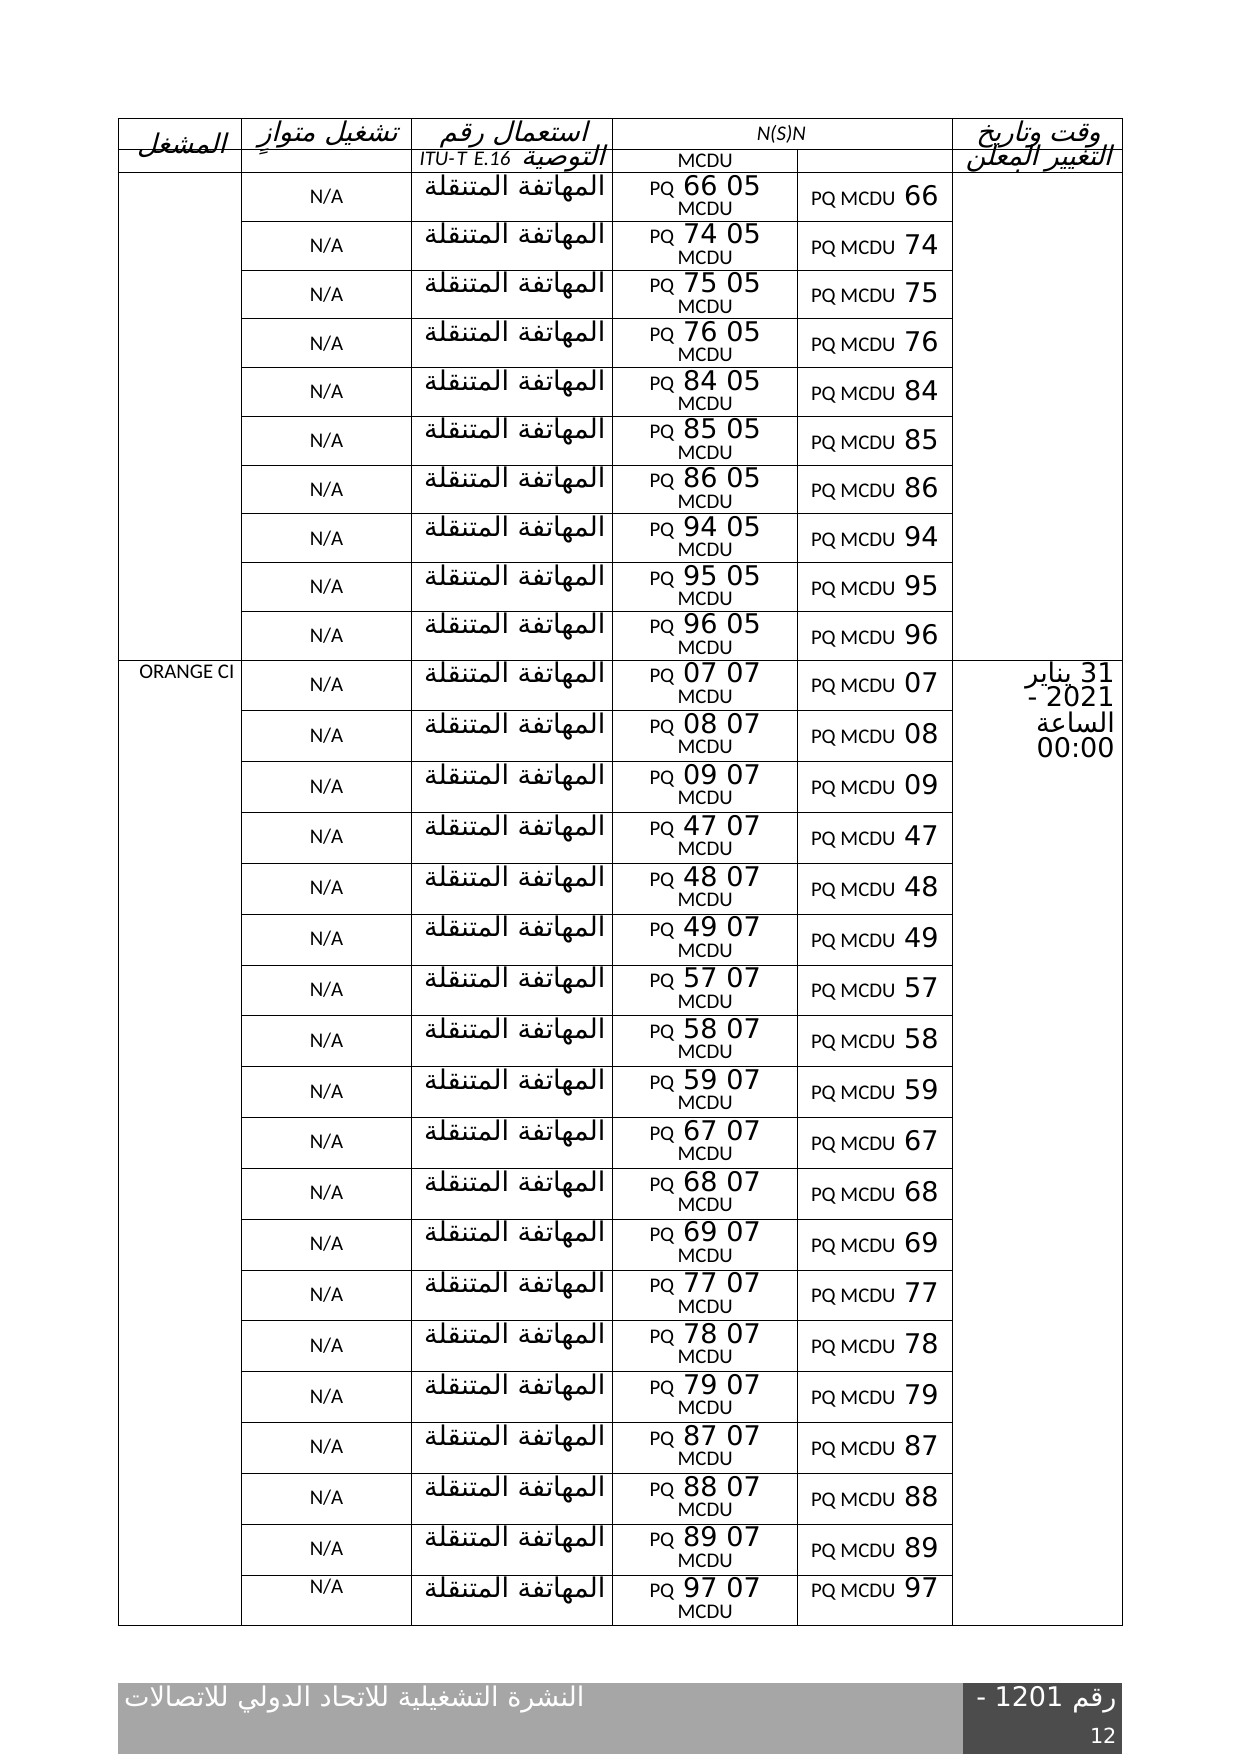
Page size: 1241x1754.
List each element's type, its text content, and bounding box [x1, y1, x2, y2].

table_cell 05 96 PQ MCDU [613, 612, 797, 659]
table_cell 07 88 PQ MCDU [613, 1474, 797, 1524]
table_header المشغل [119, 119, 241, 149]
table_cell المهاتفة المتنقلة [412, 1220, 612, 1269]
table_cell N/A [242, 1067, 411, 1117]
table_cell 05 66 PQ MCDU [613, 173, 797, 221]
table_cell 07 59 PQ MCDU [613, 1067, 797, 1117]
table_cell N/A [242, 1271, 411, 1320]
table_cell المهاتفة المتنقلة [412, 661, 612, 710]
table_cell المهاتفة المتنقلة [412, 1474, 612, 1524]
table_cell 05 85 PQ MCDU [613, 417, 797, 464]
table_cell المهاتفة المتنقلة [412, 222, 612, 269]
table_cell 65 PQ MCDU [798, 150, 952, 172]
table_cell N/A [242, 1321, 411, 1371]
table_cell المهاتفة المتنقلة [412, 173, 612, 221]
table_cell 79 PQ MCDU [798, 1372, 952, 1422]
table_cell 48 PQ MCDU [798, 864, 952, 914]
table_cell 07 48 PQ MCDU [613, 864, 797, 914]
table_cell 59 PQ MCDU [798, 1067, 952, 1117]
table_cell المهاتفة المتنقلة [412, 1423, 612, 1473]
table_cell المهاتفة المتنقلة [412, 417, 612, 464]
table_cell المهاتفة المتنقلة [412, 966, 612, 1015]
table_cell المهاتفة المتنقلة [412, 1576, 612, 1625]
table_cell N/A [242, 1372, 411, 1422]
table_cell المهاتفة المتنقلة [412, 150, 595, 172]
table_cell 07 47 PQ MCDU [613, 813, 797, 863]
table_cell 07 79 PQ MCDU [613, 1372, 797, 1422]
table_cell N/A [242, 864, 411, 914]
table_cell 97 PQ MCDU [798, 1576, 952, 1625]
table_cell 89 PQ MCDU [798, 1525, 952, 1574]
table_cell 05 94 PQ MCDU [613, 514, 797, 562]
table_cell N/A [242, 271, 411, 318]
table_cell 05 84 PQ MCDU [613, 368, 797, 416]
table_cell 77 PQ MCDU [798, 1271, 952, 1320]
table_cell N/A [242, 711, 411, 761]
table_cell 95 PQ MCDU [798, 563, 952, 611]
table_cell 78 PQ MCDU [798, 1321, 952, 1371]
table_cell 96 PQ MCDU [798, 612, 952, 659]
table_cell ORANGE CI [119, 661, 241, 1625]
table_cell N/A [242, 173, 411, 221]
table_cell 07 69 PQ MCDU [613, 1220, 797, 1269]
table_cell N/A [242, 966, 411, 1015]
table_cell N/A [242, 1576, 411, 1625]
table_cell 05 76 PQ MCDU [613, 319, 797, 367]
table_cell N/A [242, 1423, 411, 1473]
table_cell المهاتفة المتنقلة [412, 319, 612, 367]
table_header وقت وتاريخ التغيير المعلن عنهما (بالتوقيت العالمي المنسق) [953, 119, 1122, 149]
table_cell 58 PQ MCDU [798, 1016, 952, 1066]
table_cell N/A [242, 466, 411, 513]
table_cell N/A [242, 514, 411, 562]
table_cell N/A [242, 150, 411, 172]
table_cell N/A [242, 612, 411, 659]
table_cell 88 PQ MCDU [798, 1474, 952, 1524]
table_cell المهاتفة المتنقلة [412, 1118, 612, 1168]
table_cell 68 PQ MCDU [798, 1169, 952, 1219]
table_header تشغيل متوازٍ [242, 119, 411, 148]
table_cell N/A [242, 1118, 411, 1168]
table_cell 07 49 PQ MCDU [613, 915, 797, 964]
table_cell المهاتفة المتنقلة [412, 271, 612, 318]
table_cell 05 65 PQ MCDU [613, 150, 797, 172]
table_cell 66 PQ MCDU [798, 173, 952, 221]
table_cell 94 PQ MCDU [798, 514, 952, 562]
table_cell 07 78 PQ MCDU [613, 1321, 797, 1371]
table_header استعمال رقم التوصية ITU-T E.164 [412, 119, 612, 149]
table_cell المهاتفة المتنقلة [412, 1016, 612, 1066]
table_cell المهاتفة المتنقلة [412, 368, 612, 416]
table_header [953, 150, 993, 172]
table_cell 07 97 PQ MCDU [613, 1576, 797, 1625]
table_cell المهاتفة المتنقلة [565, 150, 612, 172]
table_cell N/A [242, 762, 411, 812]
table_cell 07 67 PQ MCDU [613, 1118, 797, 1168]
table_cell المهاتفة المتنقلة [412, 1271, 612, 1320]
table_cell المهاتفة المتنقلة [412, 915, 612, 964]
table_cell 67 PQ MCDU [798, 1118, 952, 1168]
table_cell 05 75 PQ MCDU [613, 271, 797, 318]
table_cell 07 08 PQ MCDU [613, 711, 797, 761]
table_cell المهاتفة المتنقلة [412, 514, 612, 562]
table_cell N/A [242, 368, 411, 416]
table_cell 07 57 PQ MCDU [613, 966, 797, 1015]
table_cell 49 PQ MCDU [798, 915, 952, 964]
table_cell المهاتفة المتنقلة [412, 1169, 612, 1219]
table_cell المهاتفة المتنقلة [412, 711, 612, 761]
table_cell N/A [242, 319, 411, 367]
table_cell N/A [242, 1474, 411, 1524]
table_cell 76 PQ MCDU [798, 319, 952, 367]
table_cell 31 يناير 2021 - الساعة 00:00 [953, 661, 1122, 1625]
table_cell N/A [242, 417, 411, 464]
table_cell المهاتفة المتنقلة [412, 1067, 612, 1117]
table_cell 05 86 PQ MCDU [613, 466, 797, 513]
table_cell 07 09 PQ MCDU [613, 762, 797, 812]
table_cell 86 PQ MCDU [798, 466, 952, 513]
table_cell 47 PQ MCDU [798, 813, 952, 863]
table_cell 57 PQ MCDU [798, 966, 952, 1015]
table_cell المهاتفة المتنقلة [412, 466, 612, 513]
table_cell 07 89 PQ MCDU [613, 1525, 797, 1574]
table_cell N/A [242, 563, 411, 611]
table_cell 05 95 PQ MCDU [613, 563, 797, 611]
table_cell المهاتفة المتنقلة [412, 1525, 612, 1574]
table_cell N/A [242, 661, 411, 710]
table_cell 07 87 PQ MCDU [613, 1423, 797, 1473]
table_cell 07 77 PQ MCDU [613, 1271, 797, 1320]
table_cell المهاتفة المتنقلة [412, 612, 612, 659]
table_cell المهاتفة المتنقلة [412, 1372, 612, 1422]
table_cell N/A [242, 1525, 411, 1574]
table_cell 85 PQ MCDU [798, 417, 952, 464]
table_cell 05 74 PQ MCDU [613, 222, 797, 269]
table_cell 07 68 PQ MCDU [613, 1169, 797, 1219]
table_cell 74 PQ MCDU [798, 222, 952, 269]
table_cell 75 PQ MCDU [798, 271, 952, 318]
table_cell 07 58 PQ MCDU [613, 1016, 797, 1066]
table_cell 69 PQ MCDU [798, 1220, 952, 1269]
table_cell N/A [242, 1169, 411, 1219]
table_cell 07 PQ MCDU [798, 661, 952, 710]
table_cell N/A [242, 1220, 411, 1269]
table_cell 07 07 PQ MCDU [613, 661, 797, 710]
table_cell المهاتفة المتنقلة [412, 1321, 612, 1371]
table_cell N/A [242, 1016, 411, 1066]
table_cell 08 PQ MCDU [798, 711, 952, 761]
table_cell المهاتفة المتنقلة [412, 762, 612, 812]
table_cell 84 PQ MCDU [798, 368, 952, 416]
table_header N(S)N [613, 119, 952, 148]
table_header المشغل [119, 150, 241, 172]
table_cell N/A [242, 222, 411, 269]
table_cell N/A [242, 813, 411, 863]
table_cell المهاتفة المتنقلة [412, 563, 612, 611]
table_cell 09 PQ MCDU [798, 762, 952, 812]
table_cell المهاتفة المتنقلة [412, 864, 612, 914]
table_cell المهاتفة المتنقلة [412, 813, 612, 863]
table_cell N/A [242, 915, 411, 964]
table_cell 87 PQ MCDU [798, 1423, 952, 1473]
